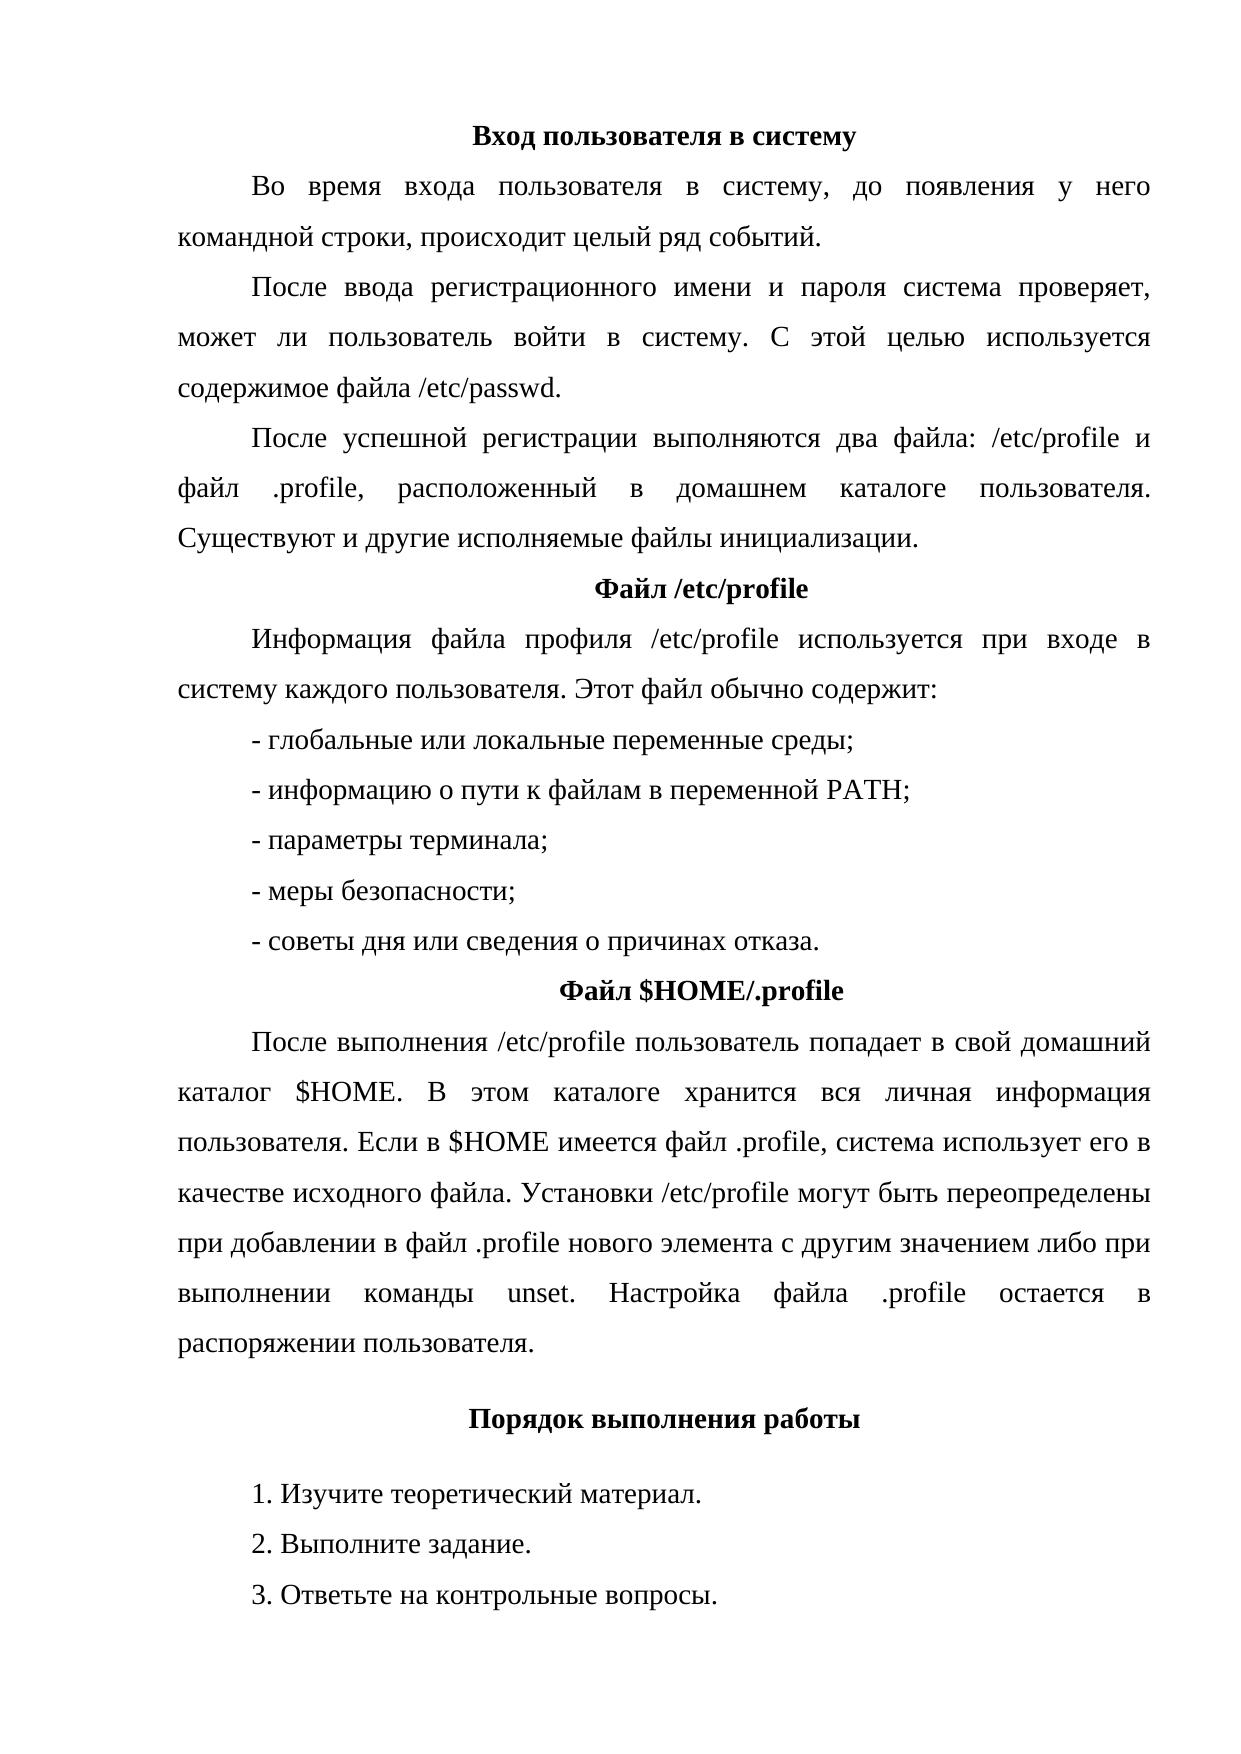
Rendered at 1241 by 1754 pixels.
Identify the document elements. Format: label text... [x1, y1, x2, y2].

text - советы дня или сведения о причинах отказа. [177, 923, 1152, 957]
text - глобальные или локальные переменные среды; [177, 722, 1152, 755]
text После успешной регистрации выполняются два файла: /etc/profile и файл .profile, расположенный в домашнем каталоге пользователя. Существуют и другие исполняемые файлы инициализации. [177, 420, 1152, 554]
text 3. Ответьте на контрольные вопросы. [177, 1577, 1152, 1610]
text Информация файла профиля /etc/profile используется при входе в систему каждого пользователя. Этот файл обычно содержит: [177, 621, 1152, 705]
text - параметры терминала; [177, 822, 1152, 856]
text Вход пользователя в систему [177, 118, 1152, 152]
text Во время входа пользователя в систему, до появления у него командной строки, происходит целый ряд событий. [177, 168, 1152, 252]
text Файл /etc/profile [177, 571, 1152, 604]
text - информацию о пути к файлам в переменной PATH; [177, 772, 1152, 806]
text 1. Изучите теоретический материал. [177, 1476, 1152, 1510]
text Порядок выполнения работы [177, 1401, 1152, 1434]
text - меры безопасности; [177, 873, 1152, 906]
text После ввода регистрационного имени и пароля система проверяет, может ли пользователь войти в систему. С этой целью используется содержимое файла /etc/passwd. [177, 269, 1152, 403]
text Файл $HOME/.profile [177, 973, 1152, 1007]
text После выполнения /etc/profile пользователь попадает в свой домашний каталог $HOME. В этом каталоге хранится вся личная информация пользователя. Если в $HOME имеется файл .profile, система использует его в качестве исходного файла. Установки /etc/profile могут быть переопределены при добавлении в файл .profile нового элемента с другим значением либо при выполнении команды unset. Настройка файла .profile остается в распоряжении пользователя. [177, 1024, 1152, 1359]
text 2. Выполните задание. [177, 1527, 1152, 1560]
